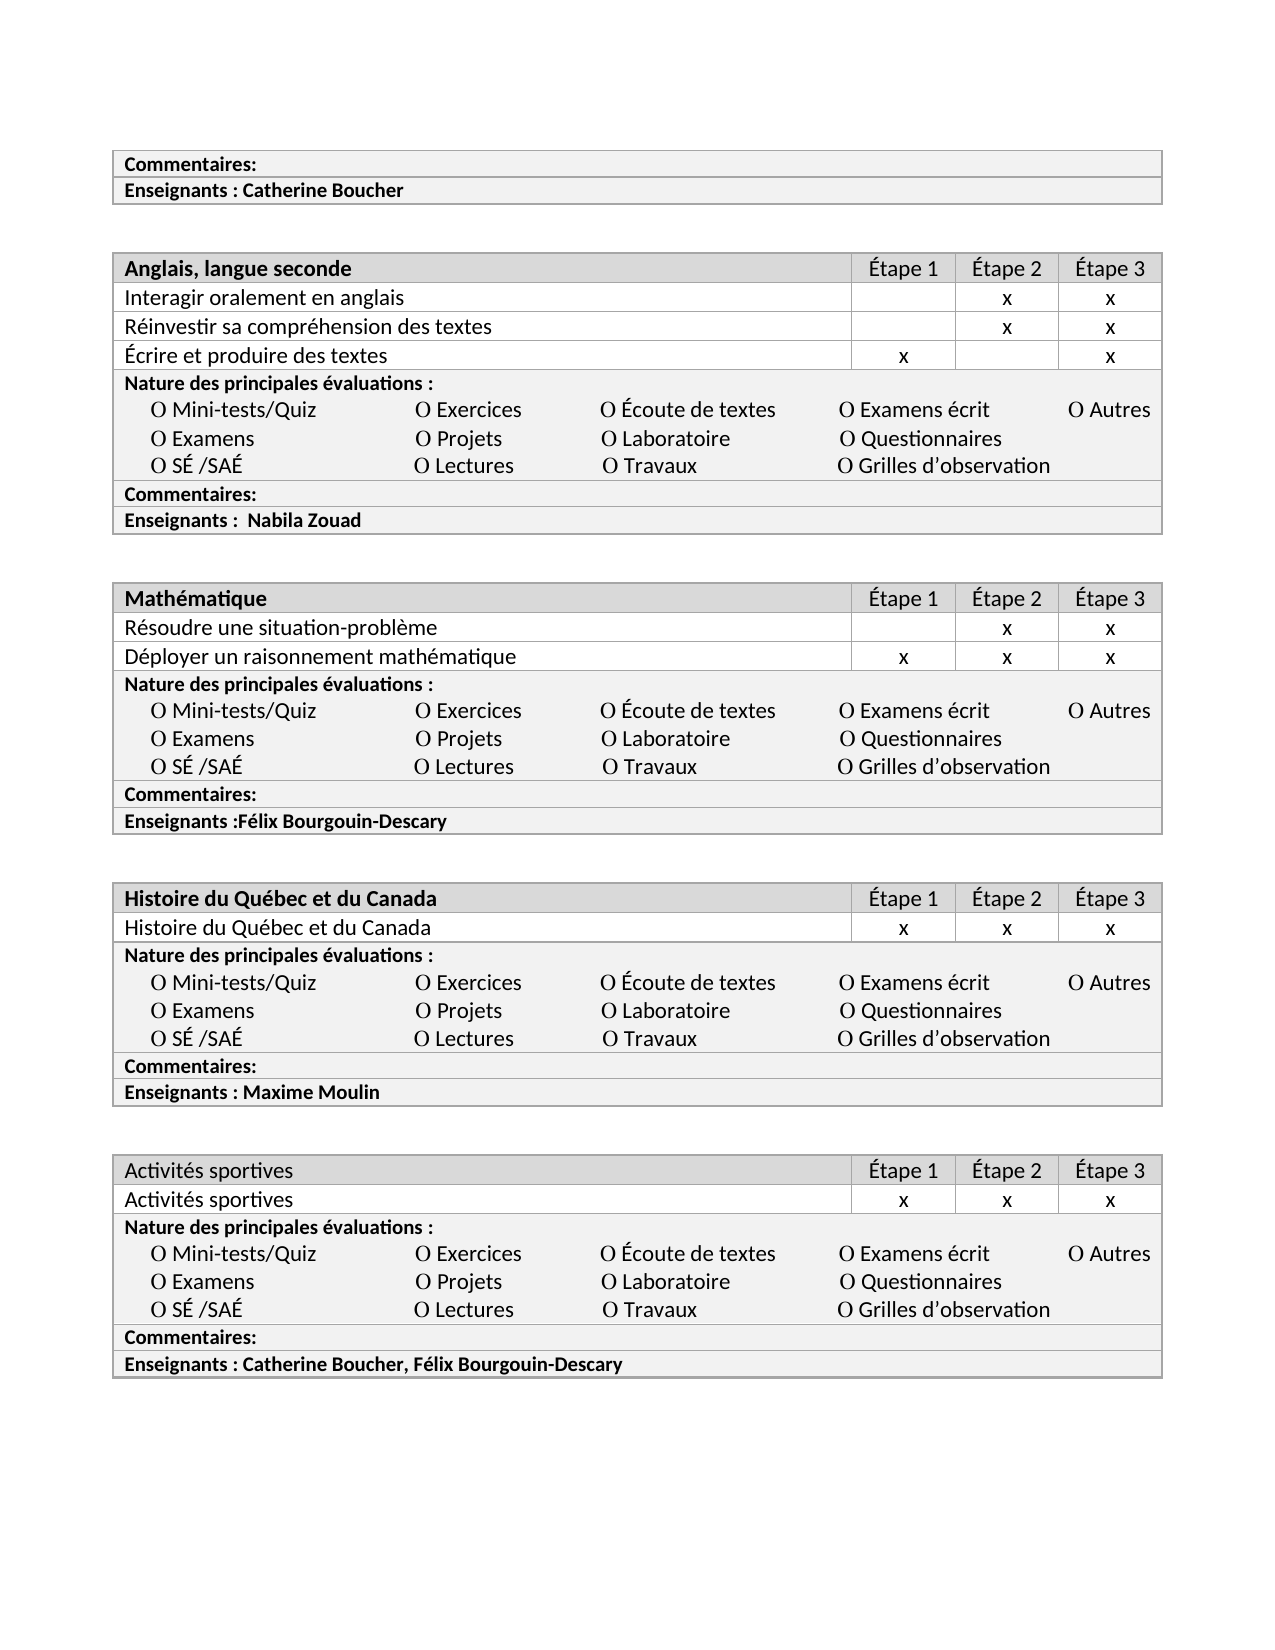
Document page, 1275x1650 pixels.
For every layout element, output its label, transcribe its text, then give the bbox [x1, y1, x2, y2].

table_cell Activités sportives [114, 1185, 851, 1213]
table_cell x [956, 642, 1058, 670]
table_cell x [956, 1185, 1058, 1213]
table_cell Déployer un raisonnement mathématique [114, 642, 851, 670]
table_cell x [1059, 341, 1161, 369]
table_header Étape 2 [956, 884, 1058, 912]
table_cell Résoudre une situation-problème [114, 613, 851, 641]
table_cell x [852, 341, 955, 369]
table_cell x [1059, 613, 1161, 641]
table_header Étape 1 [852, 1156, 955, 1184]
table_cell x [956, 613, 1058, 641]
table_cell [852, 283, 955, 311]
table_cell x [956, 312, 1058, 340]
table_cell Commentaires: [114, 151, 1161, 176]
table_header Étape 3 [1059, 584, 1161, 612]
table_header Étape 1 [852, 254, 955, 282]
table_header Mathématique [114, 584, 851, 612]
table_cell Écrire et produire des textes [114, 341, 851, 369]
table_header Étape 1 [852, 584, 955, 612]
table_cell x [852, 642, 955, 670]
table_header Étape 2 [956, 1156, 1058, 1184]
table_cell Commentaires: [114, 1325, 1161, 1350]
table_cell x [852, 1185, 955, 1213]
table_cell x [852, 913, 955, 941]
table_header Étape 3 [1059, 1156, 1161, 1184]
table_header Étape 3 [1059, 254, 1161, 282]
table_cell Commentaires: [114, 481, 1161, 506]
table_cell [114, 1214, 1161, 1323]
table_cell x [956, 913, 1058, 941]
table_header Étape 3 [1059, 884, 1161, 912]
table_header Activités sportives [114, 1156, 851, 1184]
table_cell [956, 341, 1058, 369]
table_cell Interagir oralement en anglais [114, 283, 851, 311]
table_cell Enseignants : Catherine Boucher, Félix Bourgouin-Descary [114, 1351, 1161, 1376]
table_header Histoire du Québec et du Canada [114, 884, 851, 912]
table_cell [852, 312, 955, 340]
table_header Anglais, langue seconde [114, 254, 851, 282]
table_cell Commentaires: [114, 1053, 1161, 1078]
table_cell Enseignants : Nabila Zouad [114, 507, 1161, 533]
table_header Étape 2 [956, 254, 1058, 282]
table_cell Enseignants : Maxime Moulin [114, 1079, 1161, 1105]
table_cell x [1059, 913, 1161, 941]
table_cell x [1059, 1185, 1161, 1213]
table_cell Enseignants : Catherine Boucher [114, 178, 1161, 203]
table_cell x [1059, 283, 1161, 311]
table_cell Enseignants :Félix Bourgouin-Descary [114, 808, 1161, 833]
table_cell [852, 613, 955, 641]
table_cell Réinvestir sa compréhension des textes [114, 312, 851, 340]
table_cell x [1059, 642, 1161, 670]
table_cell x [956, 283, 1058, 311]
table_cell Histoire du Québec et du Canada [114, 913, 851, 941]
table_cell Commentaires: [114, 781, 1161, 807]
table_cell x [1059, 312, 1161, 340]
table_header Étape 1 [852, 884, 955, 912]
table_header Étape 2 [956, 584, 1058, 612]
